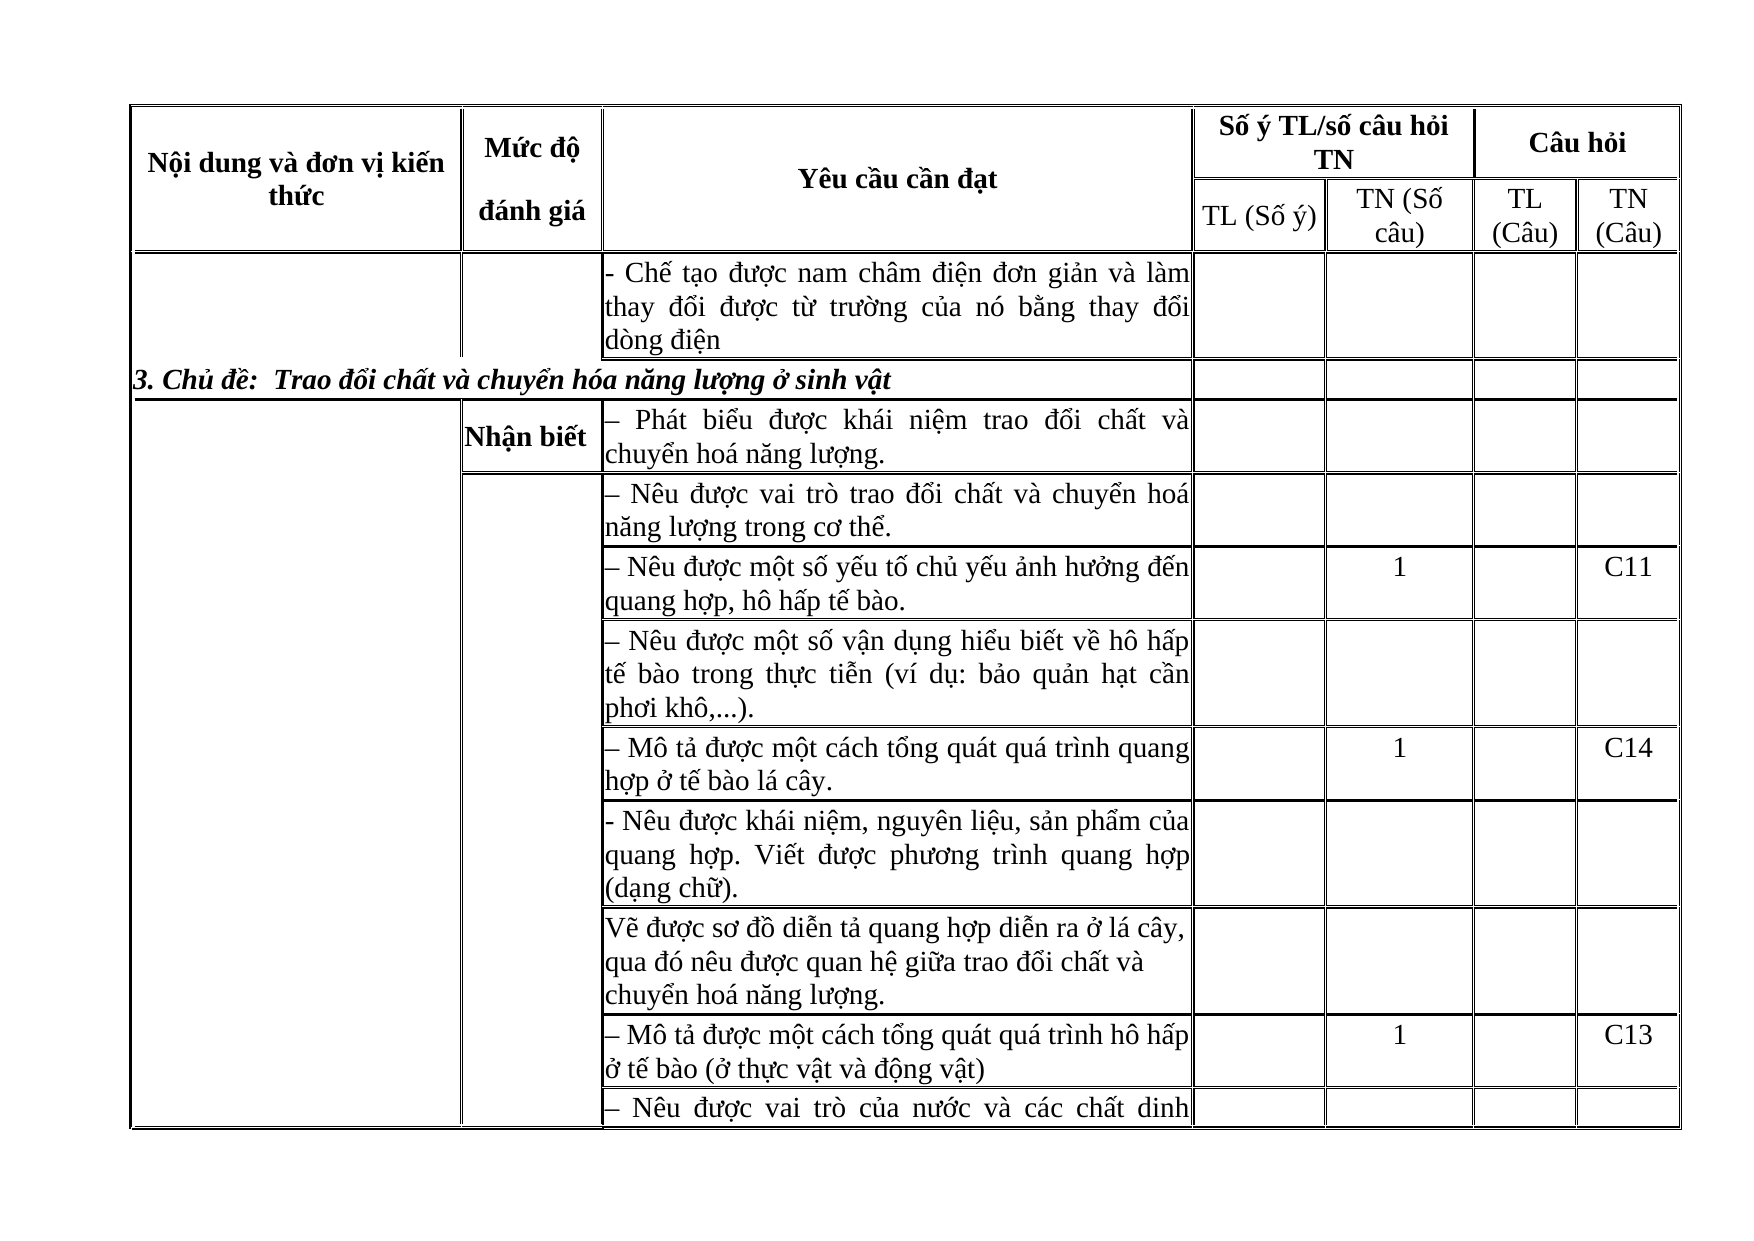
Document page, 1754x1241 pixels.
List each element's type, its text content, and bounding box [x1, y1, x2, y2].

table_cell 1 [1327, 548, 1472, 618]
table_cell TL (Câu) [1475, 180, 1575, 250]
table_cell [1327, 401, 1472, 471]
table_cell [1327, 621, 1472, 725]
table_cell [1195, 254, 1324, 357]
table_cell [1195, 728, 1324, 798]
table_cell [1475, 401, 1575, 471]
table_cell – Nêu được một số vận dụng hiểu biết về hô hấp tế bào trong thực tiễn (ví dụ: bảo quản hạt cần phơi khô,...). [604, 621, 1191, 725]
table_cell - Chế tạo được nam châm điện đơn giản và làm thay đổi được từ trường của nó bằng thay đổi dòng điện [604, 254, 1191, 357]
table_cell [1474, 1089, 1577, 1126]
table_cell – Mô tả được một cách tổng quát quá trình hô hấp ở tế bào (ở thực vật và động vật) [604, 1016, 1191, 1086]
table_cell – Mô tả được một cách tổng quát quá trình quang hợp ở tế bào lá cây. [604, 728, 1191, 798]
table_cell C13 [1578, 1013, 1680, 1086]
table_cell [1195, 1016, 1324, 1086]
table_cell – Phát biểu được khái niệm trao đổi chất và chuyển hoá năng lượng. [604, 401, 1191, 471]
table_cell [132, 398, 462, 1126]
table_header Số ý TL/số câu hỏi TN [1193, 107, 1474, 177]
table_header Câu hỏi [1475, 107, 1679, 177]
table_cell [1475, 1016, 1575, 1086]
table_cell [1327, 361, 1472, 398]
table_cell [1195, 909, 1324, 1012]
table_cell [1578, 357, 1679, 398]
table_cell C11 [1578, 545, 1680, 618]
table_cell C14 [1578, 725, 1679, 798]
table_cell [1578, 618, 1679, 725]
table_cell [1577, 905, 1680, 1012]
table_cell TN (Câu) [1577, 177, 1680, 250]
table_cell – Nêu được vai trò trao đổi chất và chuyển hoá năng lượng trong cơ thể. [604, 475, 1191, 544]
table_cell [1475, 909, 1575, 1012]
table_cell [602, 1086, 1193, 1126]
table_cell 3. Chủ đề: Trao đổi chất và chuyển hóa năng lượng ở sinh vật [132, 357, 1191, 398]
table_cell [1327, 475, 1472, 544]
table_cell [1327, 909, 1472, 1012]
table_cell [1578, 799, 1680, 905]
table_header Yêu cầu cần đạt [602, 105, 1193, 250]
table_cell [1195, 548, 1324, 618]
table_cell [1327, 254, 1472, 357]
table_cell [1195, 802, 1324, 905]
table_cell [1578, 398, 1679, 471]
table_cell [1195, 401, 1324, 471]
table_cell TL (Số ý) [1195, 180, 1324, 250]
table_cell [1195, 475, 1324, 544]
table_cell [1193, 1089, 1326, 1126]
table_cell [1475, 254, 1575, 357]
table_cell [462, 475, 602, 1126]
table_cell [1195, 621, 1324, 725]
table_cell 1 [1327, 1016, 1472, 1086]
table_cell - Nêu được khái niệm, nguyên liệu, sản phẩm của quang hợp. Viết được phương trình quang hợp (dạng chữ). [604, 802, 1191, 905]
table_cell [1475, 728, 1575, 798]
table_cell [1578, 471, 1679, 544]
table_cell TN (Số câu) [1328, 180, 1472, 250]
table_cell Vẽ được sơ đồ diễn tả quang hợp diễn ra ở lá cây, qua đó nêu được quan hệ giữa trao đổi chất và chuyển hoá năng lượng. [604, 909, 1191, 1012]
table_cell [1475, 475, 1575, 544]
table_header Mức độ đánh giá [462, 107, 602, 250]
table_cell [1475, 361, 1575, 398]
table_cell 1 [1327, 728, 1472, 798]
table_cell [1577, 1086, 1679, 1126]
table_cell Nhận biết [463, 401, 601, 471]
table_header Nội dung và đơn vị kiến thức [132, 107, 462, 250]
table_cell [1475, 621, 1575, 725]
table_cell [1326, 1089, 1473, 1126]
table_cell – Nêu được một số yếu tố chủ yếu ảnh hưởng đến quang hợp, hô hấp tế bào. [604, 548, 1191, 618]
table_cell [1577, 250, 1680, 357]
table_cell [1475, 802, 1575, 905]
table_cell [1475, 548, 1575, 618]
table_cell [1327, 802, 1472, 905]
table_cell [1195, 361, 1324, 398]
